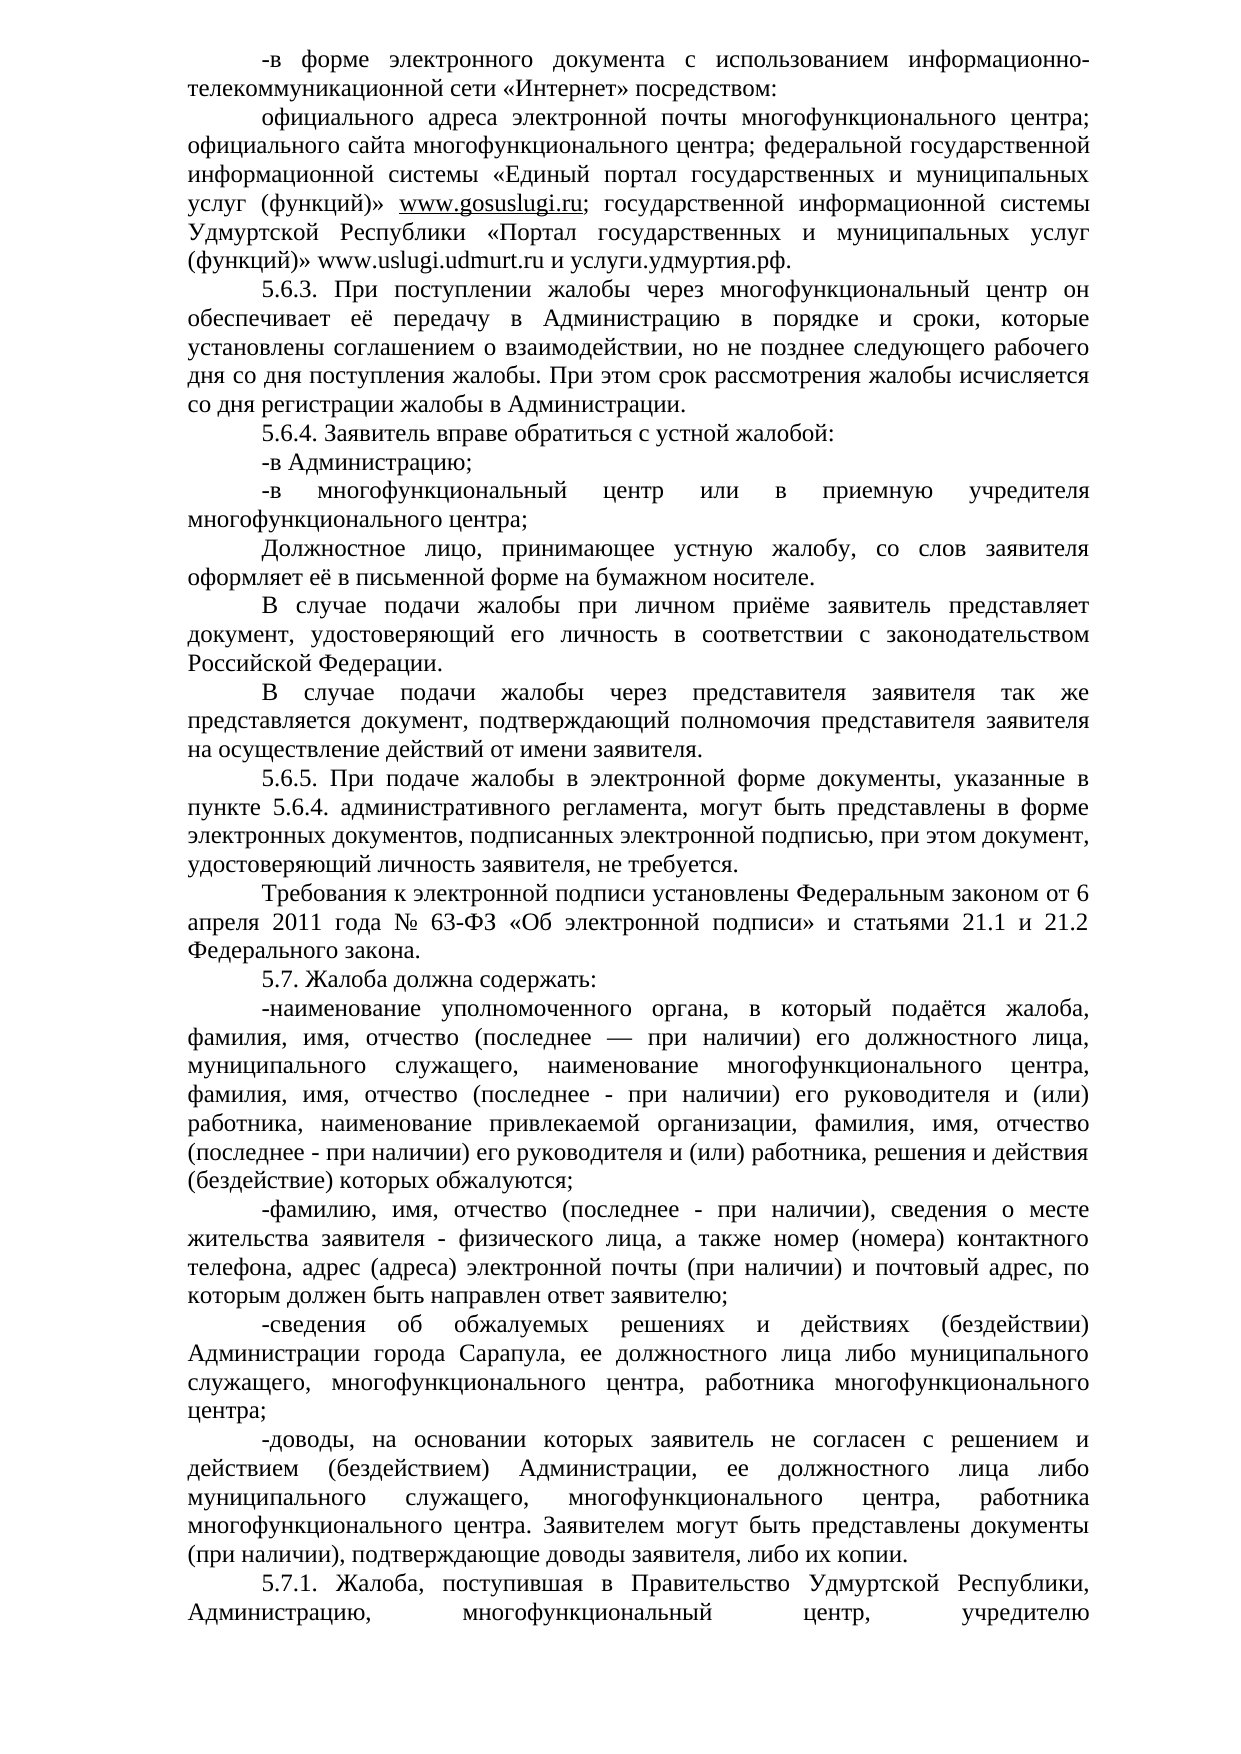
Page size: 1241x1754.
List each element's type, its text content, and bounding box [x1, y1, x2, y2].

text В случае подачи жалобы при личном приёме заявитель представляет документ, удостоверяющий его личность в соответствии с законодательством Российской Федерации. [187, 591, 1090, 677]
text -фамилию, имя, отчество (последнее - при наличии), сведения о месте жительства заявителя - физического лица, а также номер (номера) контактного телефона, адрес (адреса) электронной почты (при наличии) и почтовый адрес, по которым должен быть направлен ответ заявителю; [187, 1194, 1090, 1309]
text 5.7. Жалоба должна содержать: [187, 964, 1090, 993]
text Должностное лицо, принимающее устную жалобу, со слов заявителя оформляет её в письменной форме на бумажном носителе. [187, 533, 1090, 591]
text -доводы, на основании которых заявитель не согласен с решением и действием (бездействием) Администрации, ее должностного лица либо муниципального служащего, многофункционального центра, работника многофункционального центра. Заявителем могут быть представлены документы (при наличии), подтверждающие доводы заявителя, либо их копии. [187, 1424, 1090, 1568]
text 5.6.3. При поступлении жалобы через многофункциональный центр он обеспечивает её передачу в Администрацию в порядке и сроки, которые установлены соглашением о взаимодействии, но не позднее следующего рабочего дня со дня поступления жалобы. При этом срок рассмотрения жалобы исчисляется со дня регистрации жалобы в Администрации. [187, 274, 1090, 418]
text официального адреса электронной почты многофункционального центра; официального сайта многофункционального центра; федеральной государственной информационной системы «Единый портал государственных и муниципальных услуг (функций)» www.gosuslugi.ru; государственной информационной системы Удмуртской Республики «Портал государственных и муниципальных услуг (функций)» www.uslugi.udmurt.ru и услуги.удмуртия.рф. [187, 102, 1090, 274]
text -в форме электронного документа с использованием информационно-телекоммуникационной сети «Интернет» посредством: [187, 44, 1090, 102]
text 5.6.4. Заявитель вправе обратиться с устной жалобой: [187, 418, 1090, 447]
text -в Администрацию; [187, 447, 1090, 476]
text -в многофункциональный центр или в приемную учредителя многофункционального центра; [187, 476, 1090, 533]
text В случае подачи жалобы через представителя заявителя так же представляется документ, подтверждающий полномочия представителя заявителя на осуществление действий от имени заявителя. [187, 677, 1090, 763]
text Требования к электронной подписи установлены Федеральным законом от 6 апреля 2011 года № 63-ФЗ «Об электронной подписи» и статьями 21.1 и 21.2 Федерального закона. [187, 878, 1090, 964]
text -наименование уполномоченного органа, в который подаётся жалоба, фамилия, имя, отчество (последнее — при наличии) его должностного лица, муниципального служащего, наименование многофункционального центра, фамилия, имя, отчество (последнее - при наличии) его руководителя и (или) работника, наименование привлекаемой организации, фамилия, имя, отчество (последнее - при наличии) его руководителя и (или) работника, решения и действия (бездействие) которых обжалуются; [187, 993, 1090, 1194]
text 5.6.5. При подаче жалобы в электронной форме документы, указанные в пункте 5.6.4. административного регламента, могут быть представлены в форме электронных документов, подписанных электронной подписью, при этом документ, удостоверяющий личность заявителя, не требуется. [187, 763, 1090, 878]
text -сведения об обжалуемых решениях и действиях (бездействии) Администрации города Сарапула, ее должностного лица либо муниципального служащего, многофункционального центра, работника многофункционального центра; [187, 1309, 1090, 1424]
